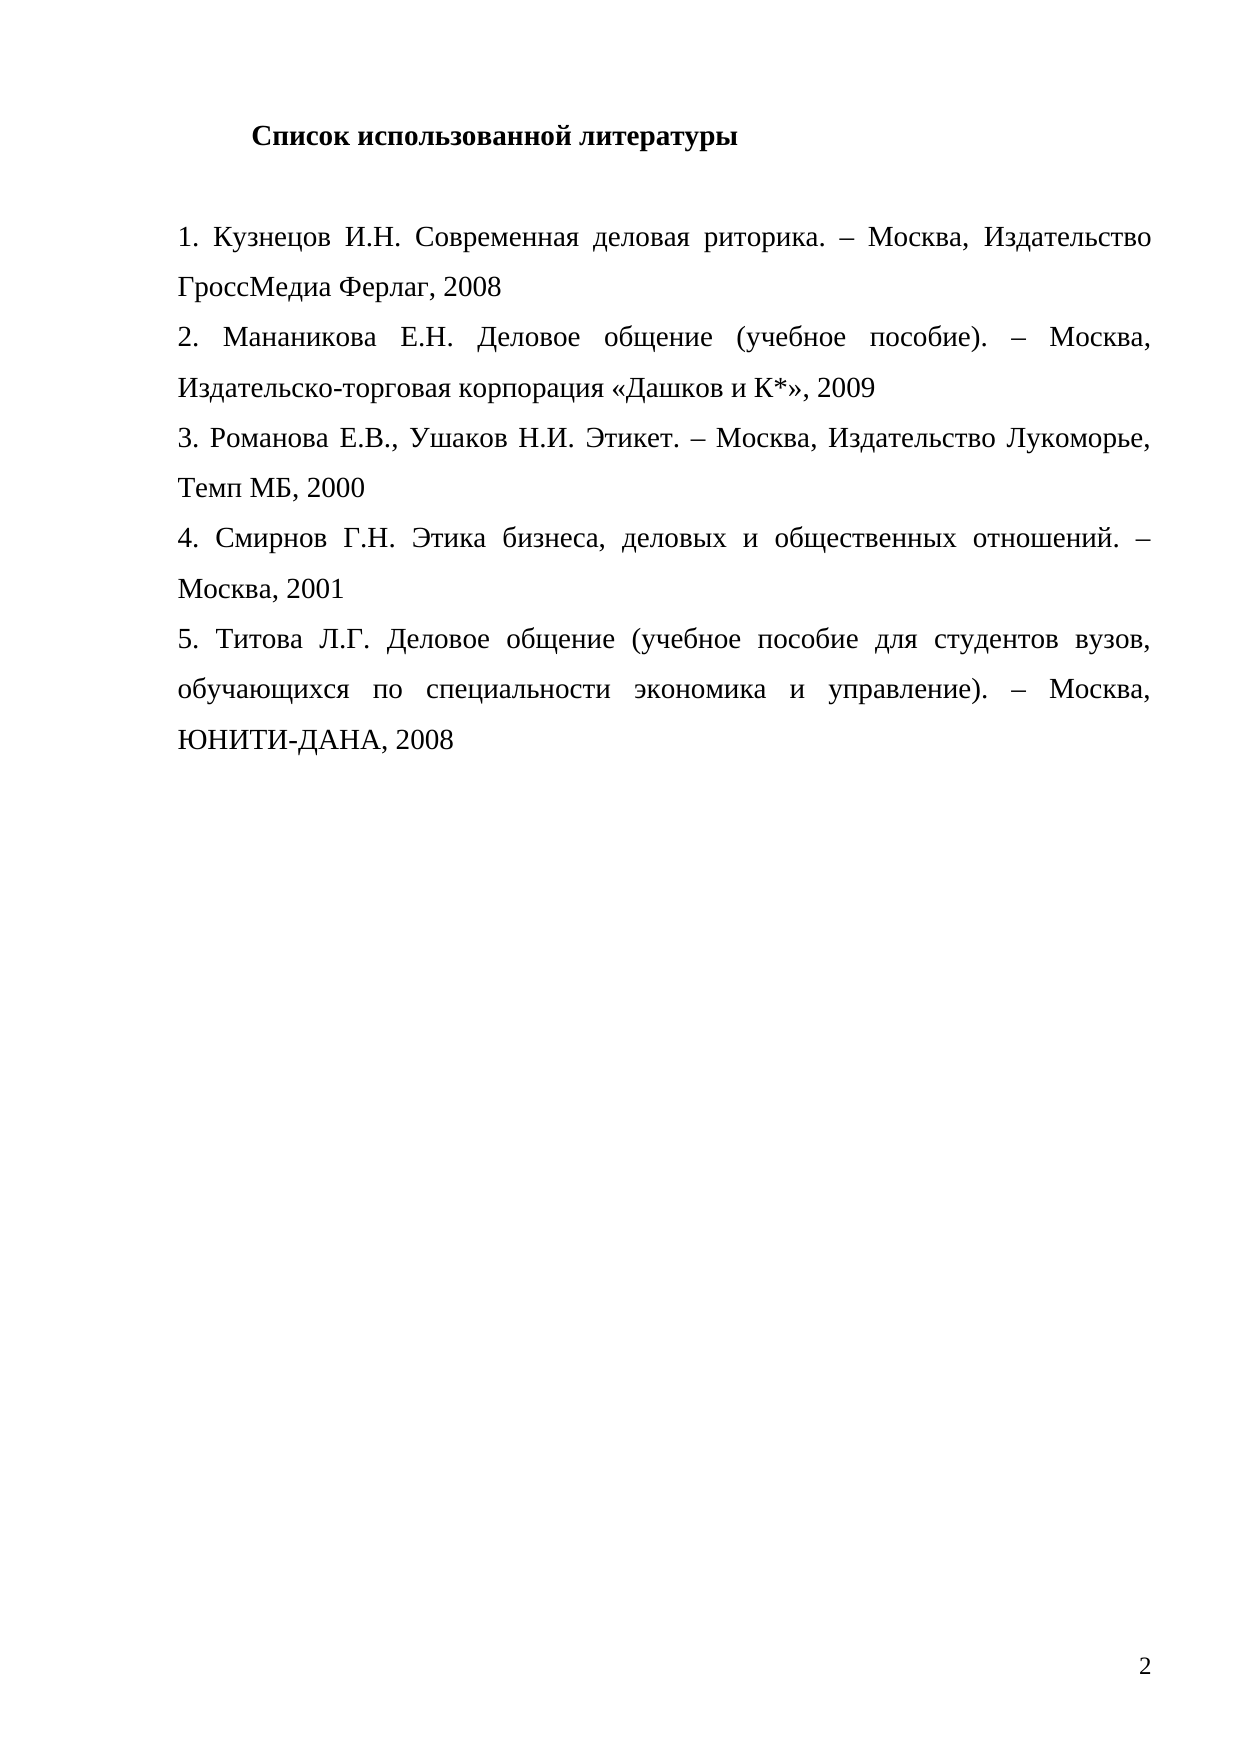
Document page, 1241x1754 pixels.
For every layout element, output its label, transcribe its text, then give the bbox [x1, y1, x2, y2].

text 3. Романова Е.В., Ушаков Н.И. Этикет. – Москва, Издательство Лукоморье, Темп МБ, 2000 [177, 420, 1152, 504]
text 1. Кузнецов И.Н. Современная деловая риторика. – Москва, Издательство ГроссМедиа Ферлаг, 2008 [177, 219, 1152, 303]
text 5. Титова Л.Г. Деловое общение (учебное пособие для студентов вузов, обучающихся по специальности экономика и управление). – Москва, ЮНИТИ-ДАНА, 2008 [177, 621, 1152, 755]
text 2. Мананикова Е.Н. Деловое общение (учебное пособие). – Москва, Издательско-торговая корпорация «Дашков и К*», 2009 [177, 319, 1152, 403]
text Список использованной литературы [177, 118, 1152, 152]
text 4. Смирнов Г.Н. Этика бизнеса, деловых и общественных отношений. – Москва, 2001 [177, 521, 1152, 604]
